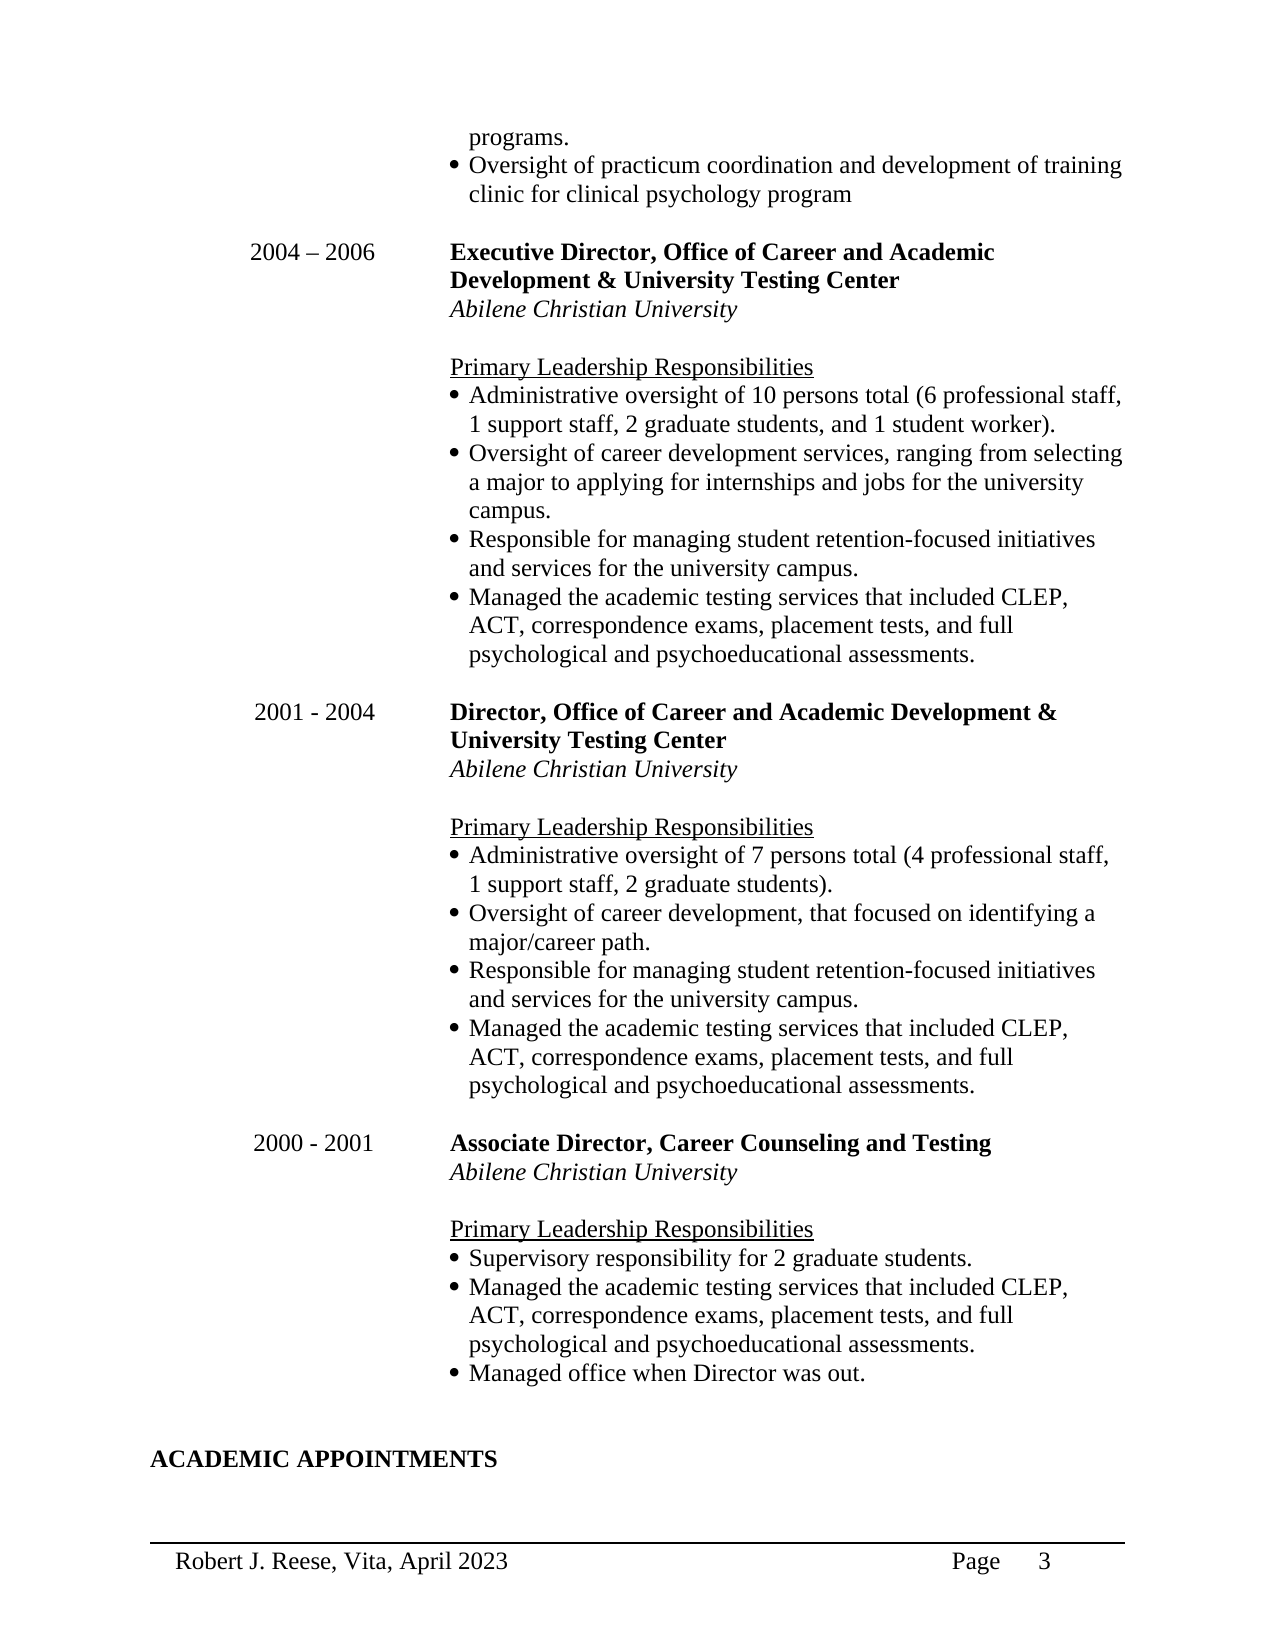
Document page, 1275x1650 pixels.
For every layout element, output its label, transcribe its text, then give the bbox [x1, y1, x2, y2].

text 2004 – 2006 Executive Director, Office of Career and Academic [150, 237, 1125, 266]
text Primary Leadership Responsibilities [150, 1214, 1125, 1243]
text Primary Leadership Responsibilities [150, 812, 1125, 841]
text Primary Leadership Responsibilities [150, 352, 1125, 381]
text University [150, 294, 1125, 323]
text ACADEMIC APPOINTMENTS [150, 1444, 1125, 1473]
list Administrative oversight of 10 persons total (6 professional staff, 1 support staff, 2 graduate students, and 1 student worker). [450, 381, 1125, 438]
list Oversight of career development, that focused on identifying a major/career path. [450, 898, 1125, 956]
list Administrative oversight of 7 persons total (4 professional staff, 1 support staff, 2 graduate students). [450, 841, 1125, 898]
list Responsible for managing student retention-focused initiatives and services for the university campus. [450, 524, 1125, 582]
text 2001 - 2004 Director, Office of Career and Academic Development & [150, 697, 1125, 726]
text a major to applying for internships and jobs for the university campus. [469, 467, 1125, 524]
list Managed office when Director was out. [450, 1358, 1125, 1387]
text University [150, 1157, 1125, 1186]
list Managed the academic testing services that included CLEP, ACT, correspondence exams, placement tests, and full psychological and psychoeducational assessments. [450, 1013, 1125, 1099]
list Managed the academic testing services that included CLEP, ACT, correspondence exams, placement tests, and full psychological and psychoeducational assessments. [450, 1272, 1125, 1358]
list Responsible for managing student retention-focused initiatives and services for the university campus. [450, 956, 1125, 1013]
list Managed the academic testing services that included CLEP, ACT, correspondence exams, placement tests, and full psychological and psychoeducational assessments. [450, 582, 1125, 668]
text 2000 - 2001 Associate Director, Career Counseling and Testing [150, 1128, 1125, 1157]
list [450, 122, 1125, 151]
text University Testing Center [150, 726, 1125, 754]
list Oversight of career development services, ranging from selecting [450, 438, 1125, 467]
list Oversight of practicum coordination and development of training clinic for clinical psychology program [450, 151, 1125, 208]
subtitle University [300, 754, 1125, 783]
text Development & University Testing Center [150, 266, 1125, 294]
list Supervisory responsibility for 2 graduate students. [450, 1243, 1125, 1272]
